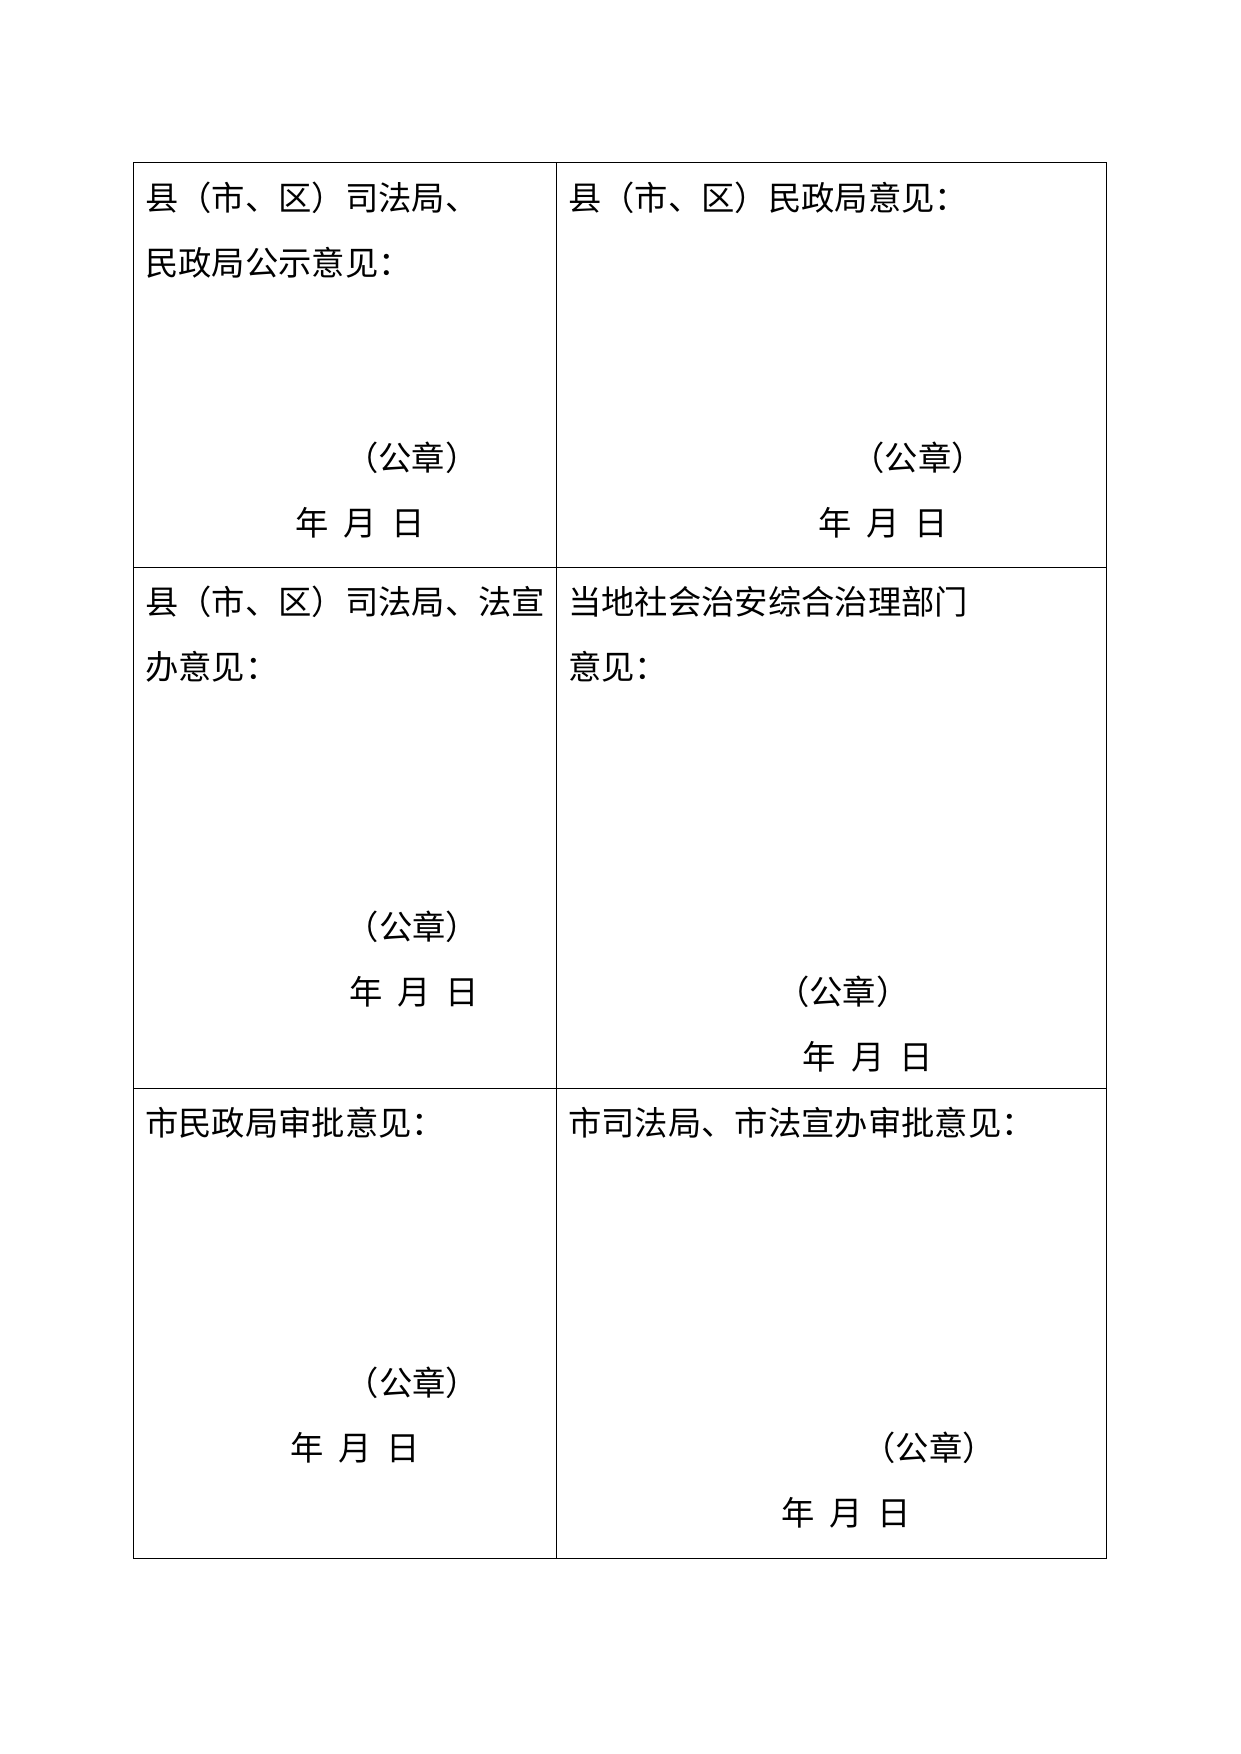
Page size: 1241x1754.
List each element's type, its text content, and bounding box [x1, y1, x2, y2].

table_cell 市司法局、市法宣办审批意见： （公章） 年 月 日 [557, 1089, 1106, 1557]
table_cell 县（市、区）司法局、法宣办意见： （公章） 年 月 日 [134, 568, 556, 1088]
table_cell 当地社会治安综合治理部门意见： （公章） 年 月 日 [557, 568, 1106, 1088]
table_cell 县（市、区）民政局意见： （公章） 年 月 日 [557, 163, 1106, 567]
table_cell 市民政局审批意见： （公章） 年 月 日 [134, 1089, 556, 1557]
table_cell 县（市、区）司法局、 民政局公示意见： （公章） 年 月 日 [134, 163, 556, 567]
